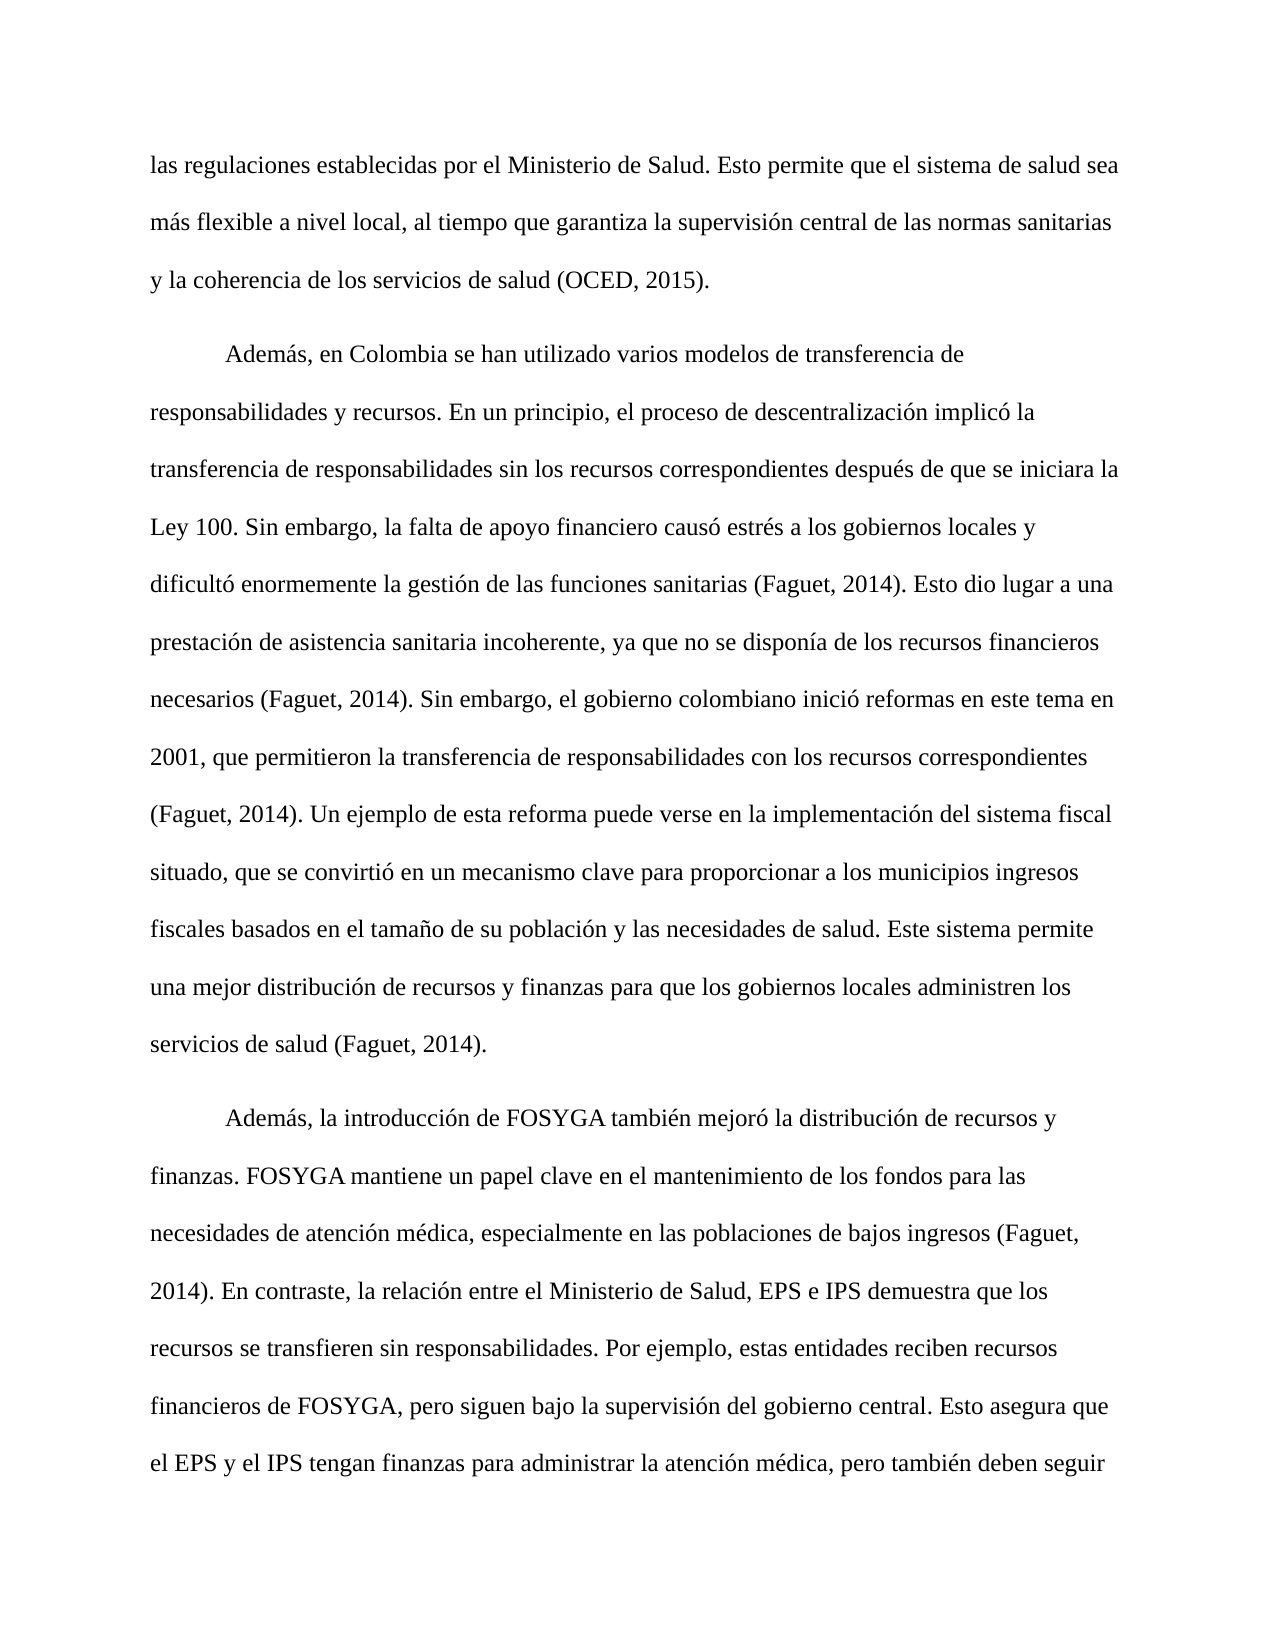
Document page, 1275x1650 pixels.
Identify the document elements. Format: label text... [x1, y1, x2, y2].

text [150, 1103, 1125, 1477]
text Además, en Colombia se han utilizado varios modelos de transferencia de responsabilidades y recursos. En un principio, el proceso de descentralización implicó la transferencia de responsabilidades sin los recursos correspondientes después de que se iniciara la Ley 100. Sin embargo, la falta de apoyo financiero causó estrés a los gobiernos locales y dificultó enormemente la gestión de las funciones sanitarias (Faguet, 2014). Esto dio lugar a una prestación de asistencia sanitaria incoherente, ya que no se disponía de los recursos financieros necesarios (Faguet, 2014). Sin embargo, el gobierno colombiano inició reformas en este tema en 2001, que permitieron la transferencia de responsabilidades con los recursos correspondientes (Faguet, 2014). Un ejemplo de esta reforma puede verse en la implementación del sistema fiscal situado, que se convirtió en un mecanismo clave para proporcionar a los municipios ingresos fiscales basados en el tamaño de su población y las necesidades de salud. Este sistema permite una mejor distribución de recursos y finanzas para que los gobiernos locales administren los servicios de salud (Faguet, 2014). [150, 339, 1125, 1058]
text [150, 150, 1125, 294]
